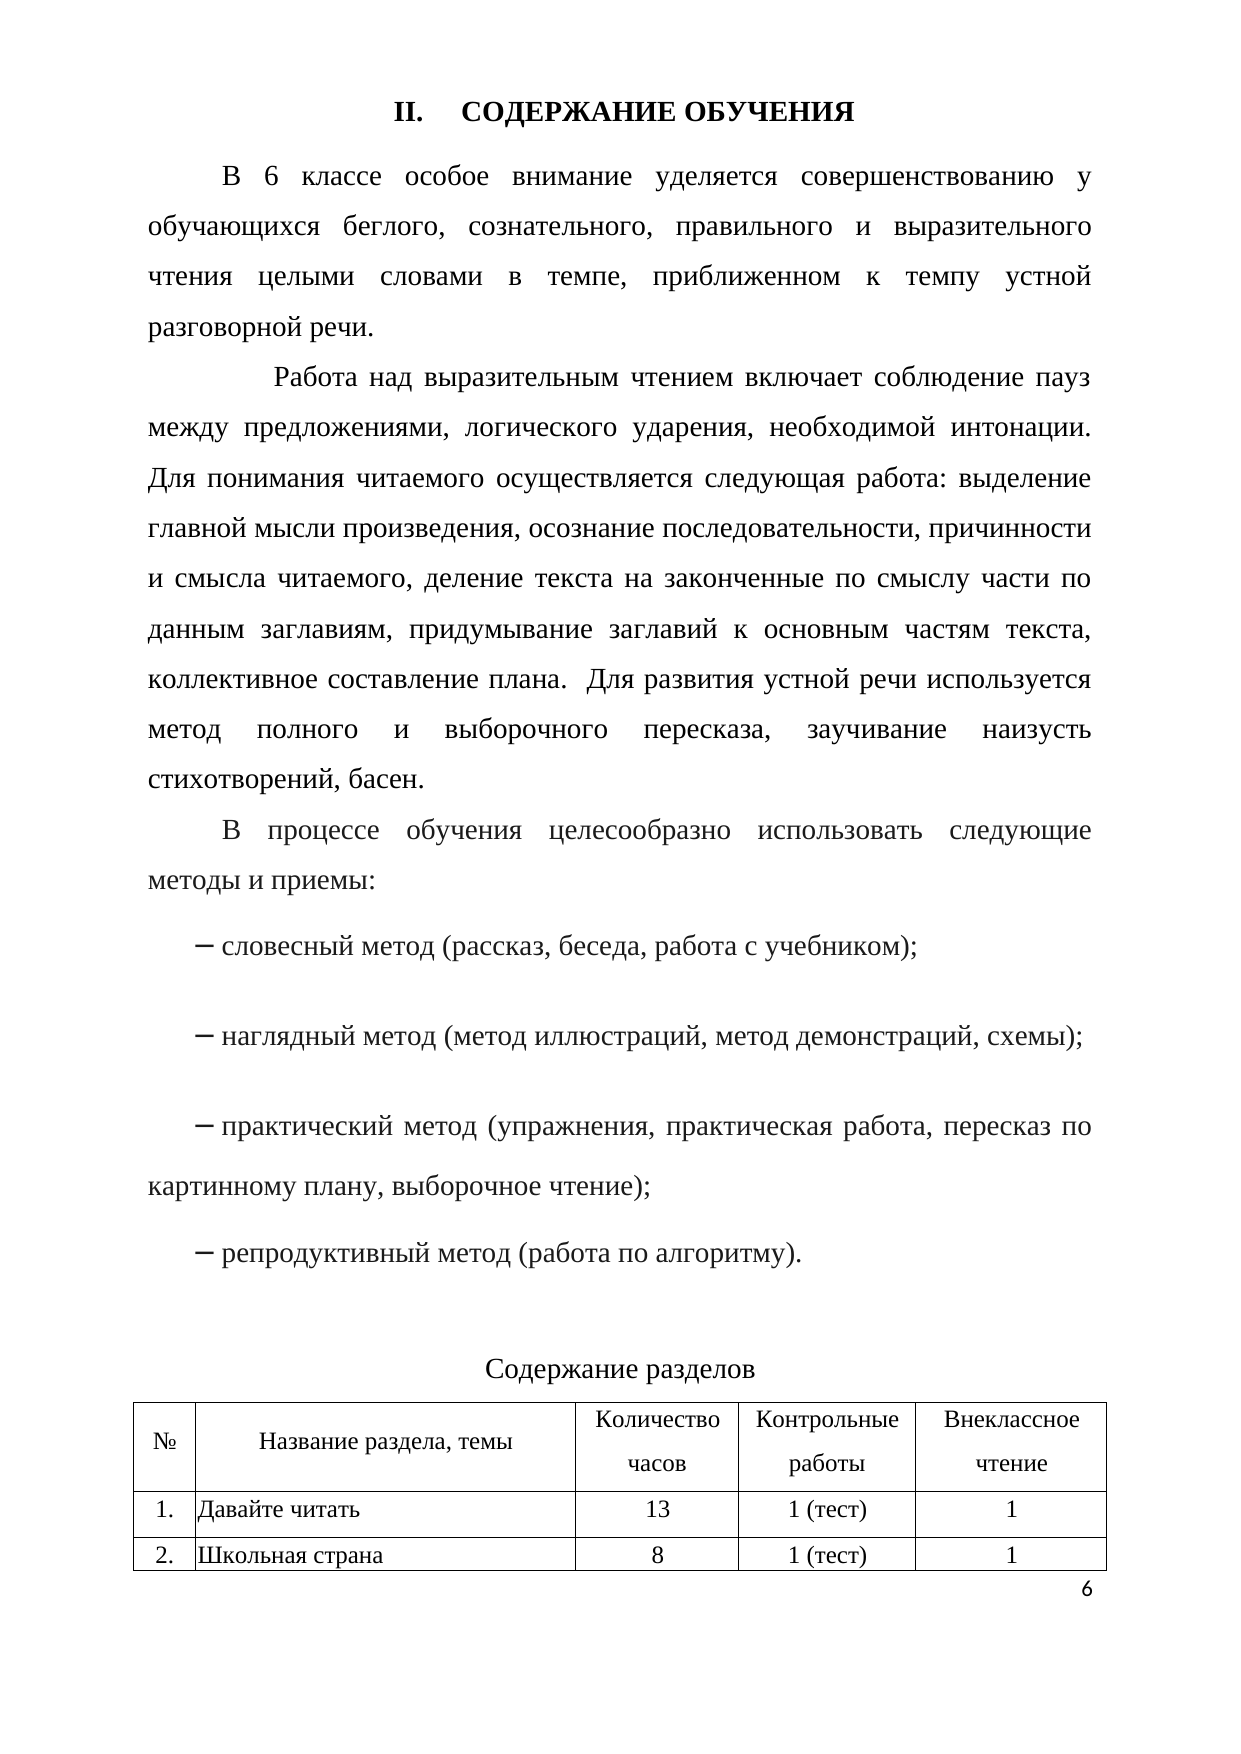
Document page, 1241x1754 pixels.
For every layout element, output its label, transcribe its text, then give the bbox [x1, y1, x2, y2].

table_cell 1 (тест) [739, 1538, 915, 1570]
table_header Контрольные работы [739, 1403, 915, 1491]
table_cell 2. [134, 1538, 195, 1570]
table_header Количество часов [576, 1403, 738, 1491]
list наглядный метод (метод иллюстраций, метод демонстраций, схемы); [148, 1002, 1092, 1062]
subtitle СОДЕРЖАНИЕ ОБУЧЕНИЯ [185, 94, 1092, 128]
table_cell 13 [576, 1492, 738, 1537]
list практический метод (упражнения, практическая работа, пересказ по картинному плану, выборочное чтение); [148, 1092, 1092, 1202]
table_cell Давайте читать [196, 1492, 575, 1537]
text В процессе обучения целесообразно использовать следующие методы и приемы: [148, 812, 1092, 896]
table_cell 8 [576, 1538, 738, 1570]
text В 6 классе особое внимание уделяется совершенствованию у обучающихся беглого, сознательного, правильного и выразительного чтения целыми словами в темпе, приближенном к темпу устной разговорной речи. [148, 158, 1092, 342]
table_header № [134, 1403, 195, 1491]
table_header Название раздела, темы [196, 1403, 575, 1491]
list репродуктивный метод (работа по алгоритму). [148, 1219, 1092, 1279]
table_header Внеклассное чтение [916, 1403, 1106, 1491]
table_cell 1 (тест) [739, 1492, 915, 1537]
table_cell 1. [134, 1492, 195, 1537]
list словесный метод (рассказ, беседа, работа с учебником); [148, 913, 1092, 972]
table_cell 1 [916, 1492, 1106, 1537]
text Содержание разделов [148, 1352, 1092, 1385]
table_cell 1 [916, 1538, 1106, 1570]
text Работа над выразительным чтением включает соблюдение пауз между предложениями, логического ударения, необходимой интонации. Для понимания читаемого осуществляется следующая работа: выделение главной мысли произведения, осознание последовательности, причинности и смысла читаемого, деление текста на законченные по смыслу части по данным заглавиям, придумывание заглавий к основным частям текста, коллективное составление плана. Для развития устной речи используется метод полного и выборочного пересказа, заучивание наизусть стихотворений, басен. [148, 359, 1092, 795]
table_cell Школьная страна [196, 1538, 575, 1570]
